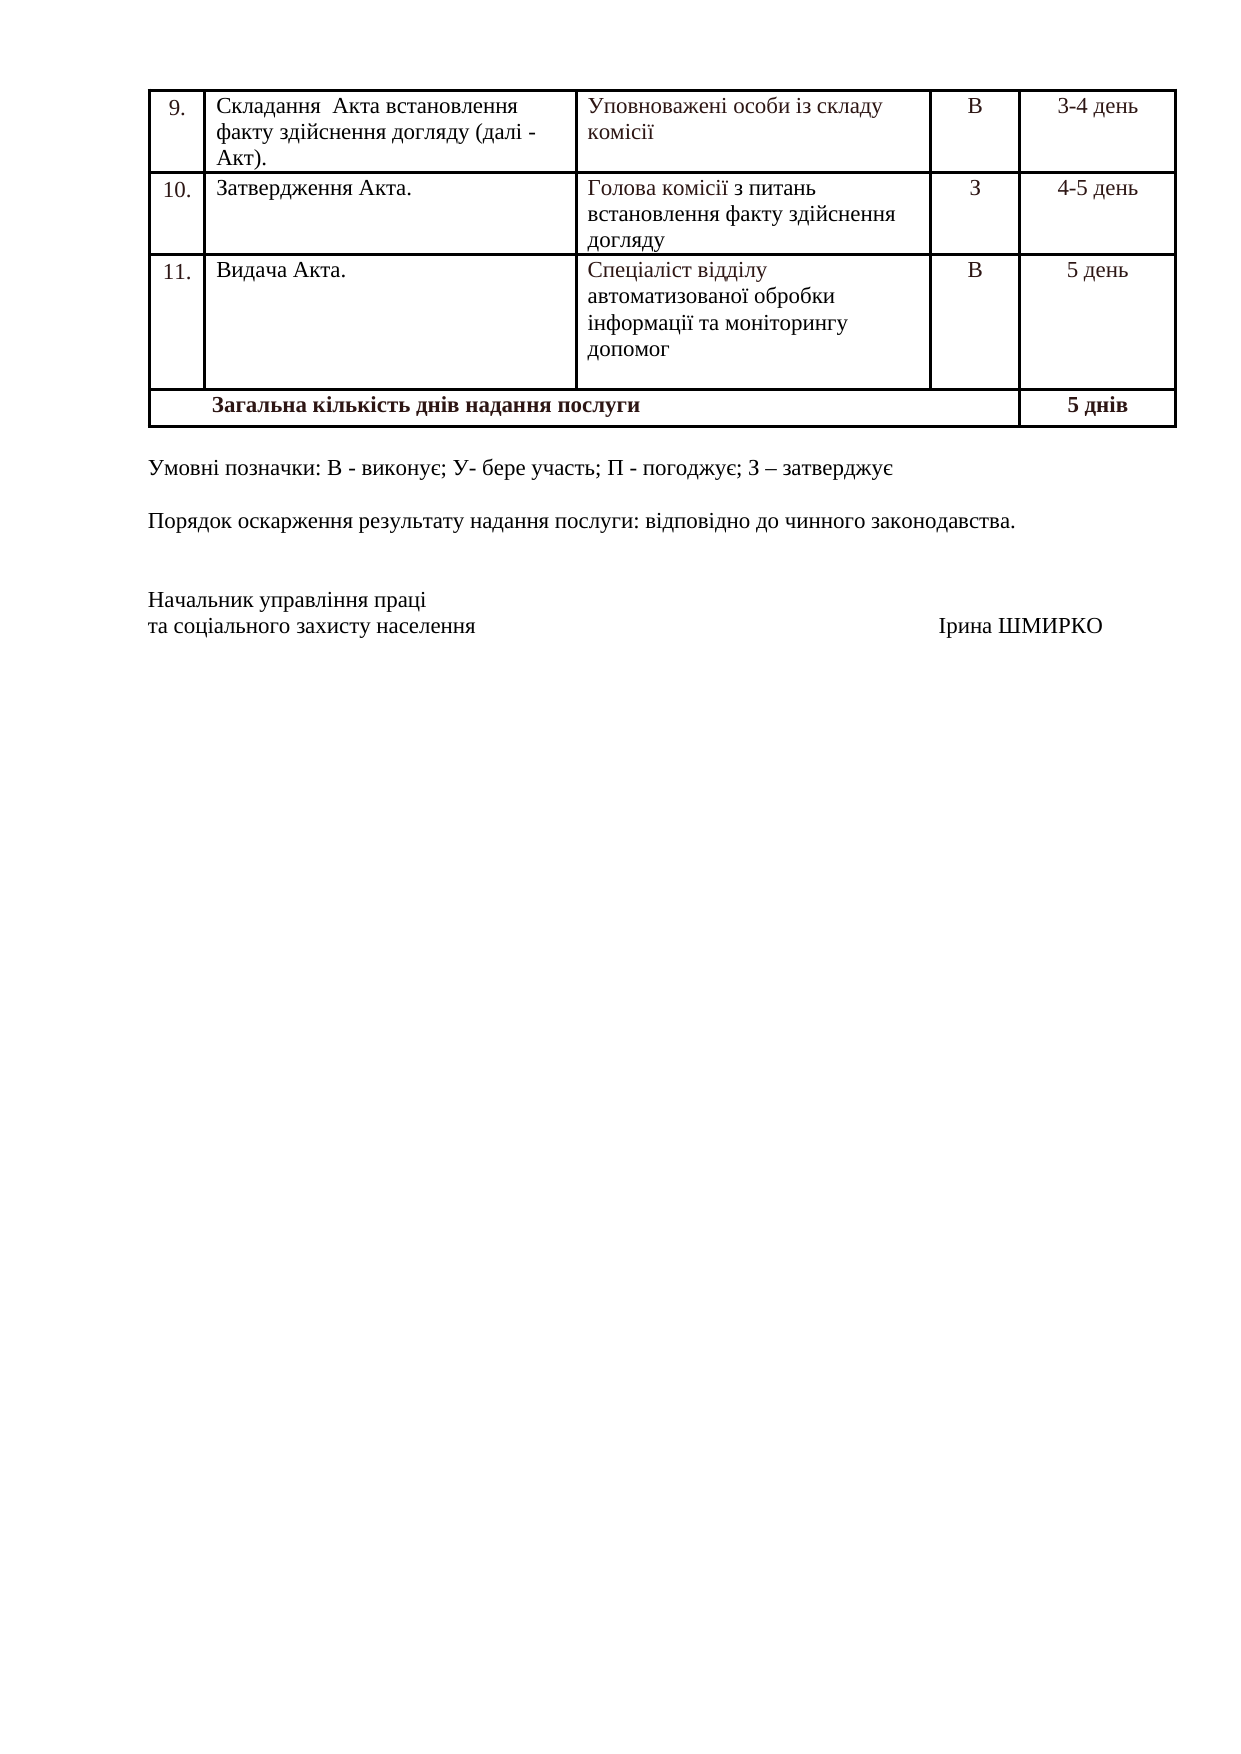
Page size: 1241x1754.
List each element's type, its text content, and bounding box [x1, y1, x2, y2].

table_cell Спеціаліст відділу автоматизованої обробки інформації та моніторингу допомог [578, 256, 929, 388]
table_cell Складання Акта встановлення факту здійснення догляду (далі - Акт). [206, 92, 575, 171]
table_cell 5 днів [1021, 391, 1174, 424]
table_cell 4-5 день [1021, 174, 1174, 253]
table_cell Уповноважені особи із складу комісії [578, 92, 929, 171]
text Умовні позначки: В - виконує; У- бере участь; П - погоджує; З – затверджує [148, 454, 1152, 480]
table_cell 3-4 день [1021, 92, 1174, 171]
table_cell Голова комісії з питань встановлення факту здійснення догляду [578, 174, 929, 253]
table_cell В [932, 92, 1018, 171]
table_cell Загальна кількість днів надання послуги [151, 391, 1018, 424]
table_cell З [932, 174, 1018, 253]
table_cell В [932, 256, 1018, 388]
text Начальник управління праці [148, 586, 1152, 612]
table_cell Затвердження Акта. [206, 174, 575, 253]
table_cell 5 день [1021, 256, 1174, 388]
text та соціального захисту населення Ірина ШМИРКО [148, 612, 1152, 638]
table_cell 11. [151, 256, 203, 388]
table_cell 9. [151, 92, 203, 171]
text Порядок оскарження результату надання послуги: відповідно до чинного законодавства. [148, 507, 1152, 533]
table_cell Видача Акта. [206, 256, 575, 388]
table_cell 10. [151, 174, 203, 253]
